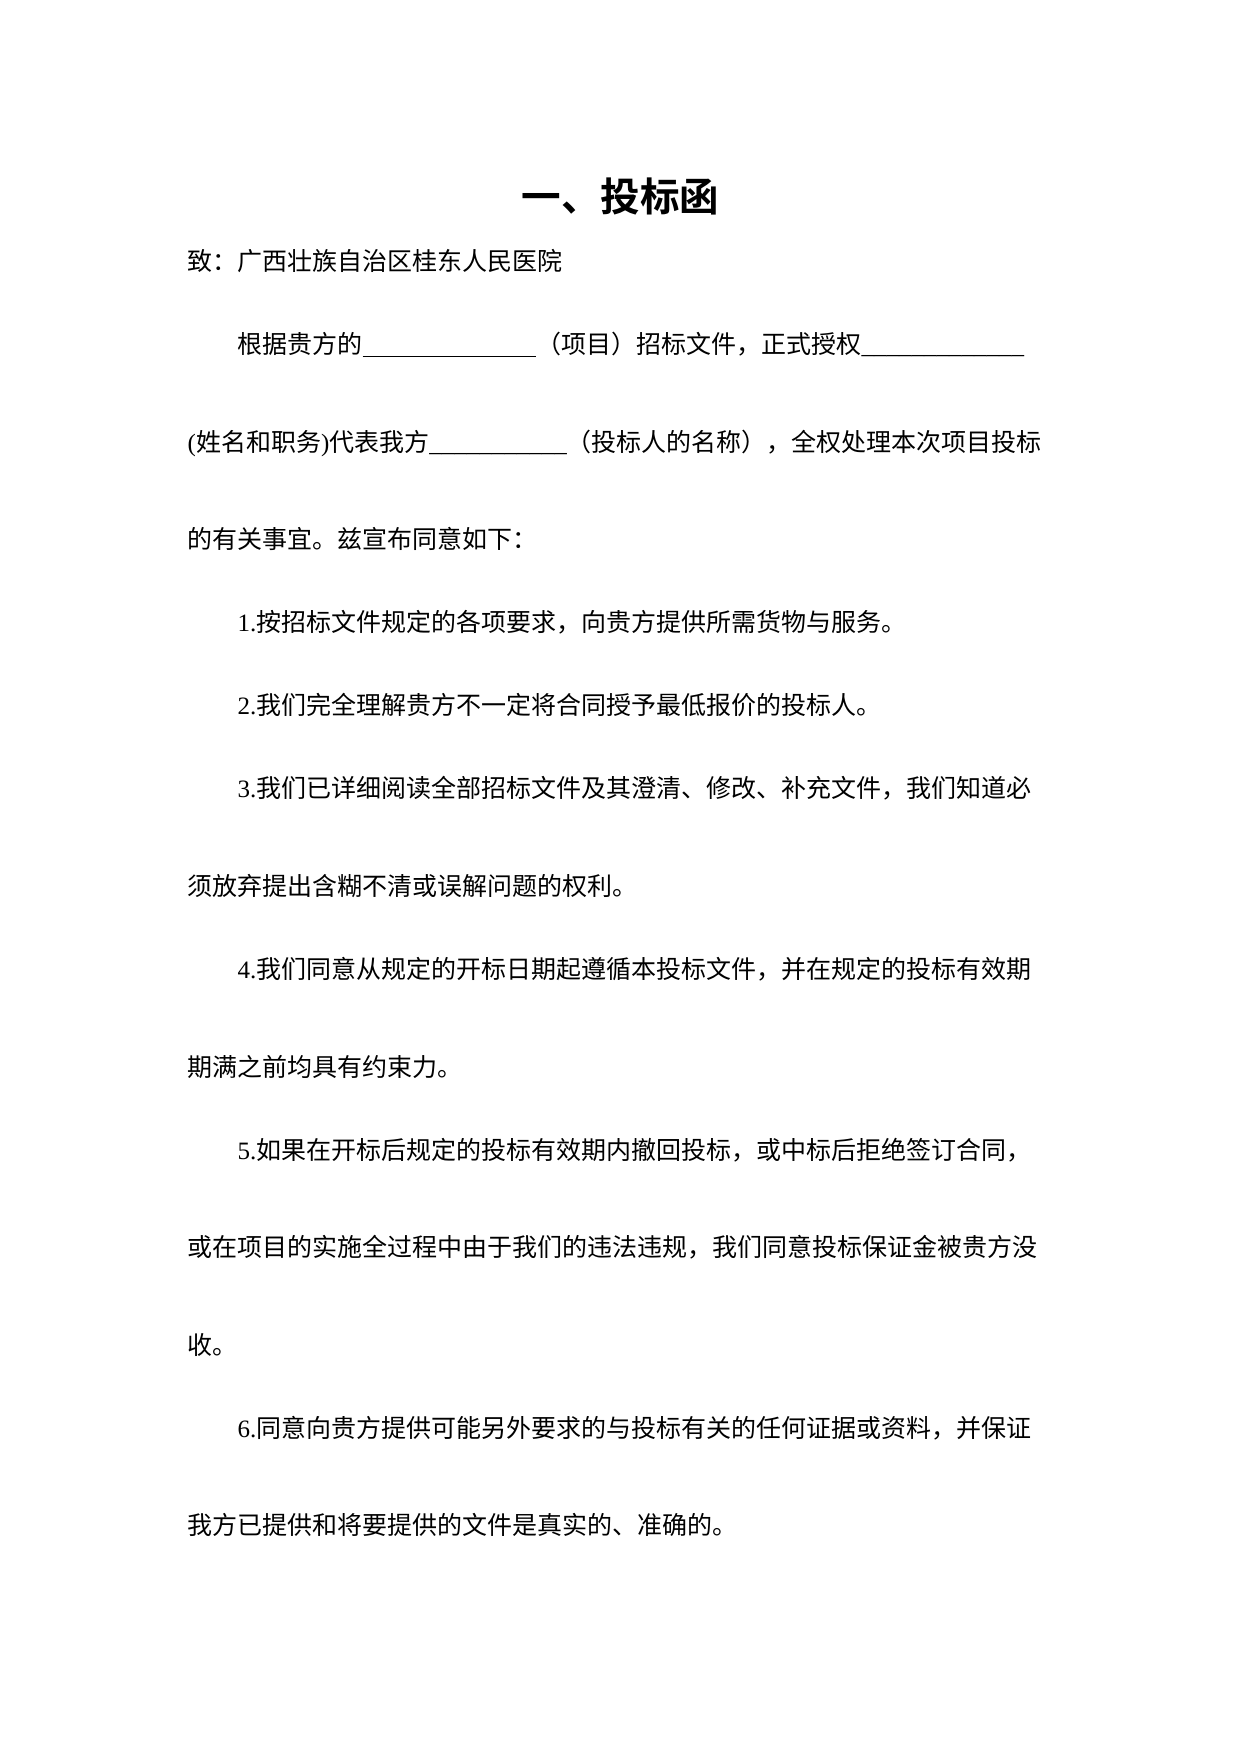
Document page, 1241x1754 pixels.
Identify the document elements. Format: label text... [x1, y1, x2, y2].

text 5.如果在开标后规定的投标有效期内撤回投标，或中标后拒绝签订合同，或在项目的实施全过程中由于我们的违法违规，我们同意投标保证金被贵方没收。 [187, 1116, 1053, 1376]
text 1.按招标文件规定的各项要求，向贵方提供所需货物与服务。 [187, 588, 1053, 653]
text 2.我们完全理解贵方不一定将合同授予最低报价的投标人。 [187, 671, 1053, 736]
text 一、投标函 [187, 162, 1053, 227]
text 根据贵方的 （项目）招标文件，正式授权_____________(姓名和职务)代表我方___________（投标人的名称），全权处理本次项目投标的有关事宜。兹宣布同意如下： [187, 310, 1053, 570]
text 6.同意向贵方提供可能另外要求的与投标有关的任何证据或资料，并保证我方已提供和将要提供的文件是真实的、准确的。 [187, 1394, 1053, 1556]
text 4.我们同意从规定的开标日期起遵循本投标文件，并在规定的投标有效期期满之前均具有约束力。 [187, 935, 1053, 1098]
text 3.我们已详细阅读全部招标文件及其澄清、修改、补充文件，我们知道必须放弃提出含糊不清或误解问题的权利。 [187, 754, 1053, 917]
text 致：广西壮族自治区桂东人民医院 [187, 227, 1053, 292]
